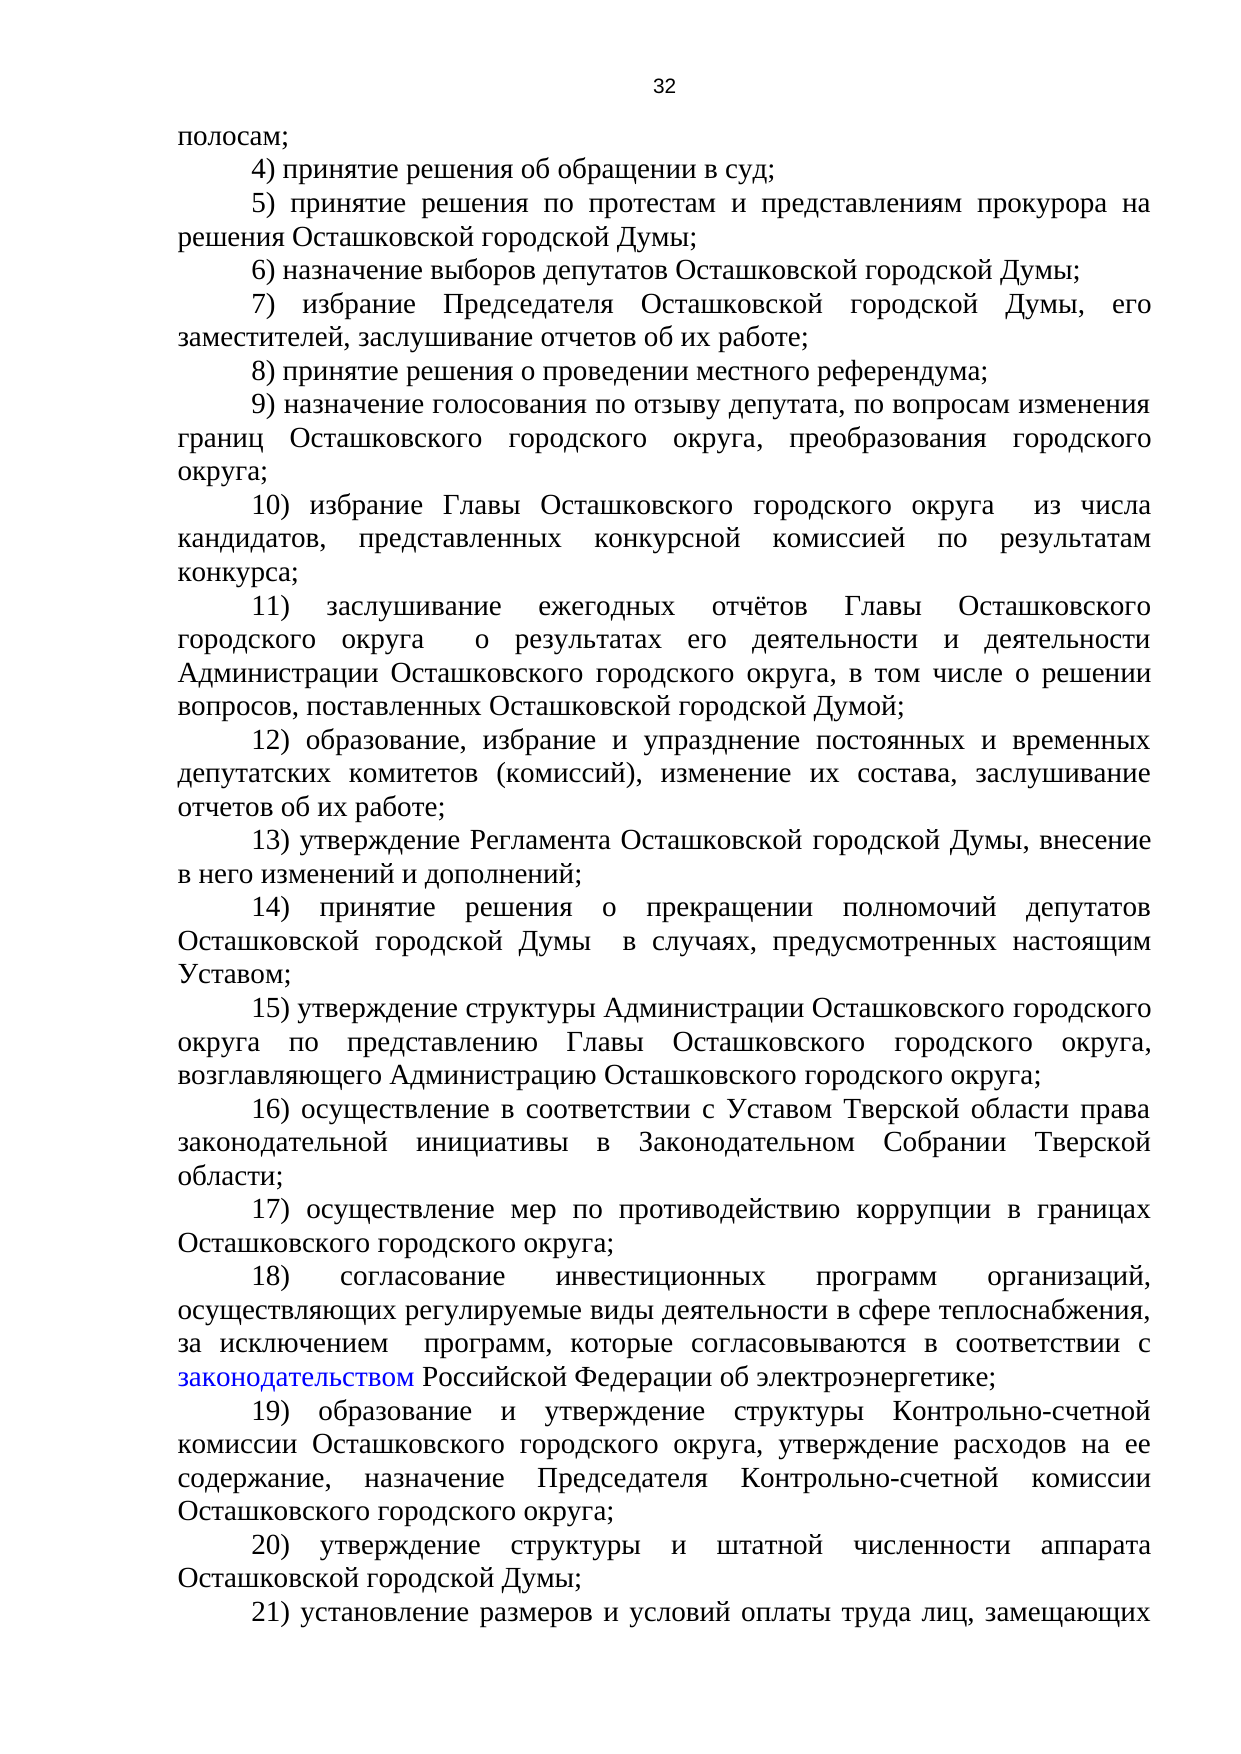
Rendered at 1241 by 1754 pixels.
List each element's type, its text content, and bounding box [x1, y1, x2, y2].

text 7) избрание Председателя Осташковской городской Думы, его заместителей, заслушивание отчетов об их работе; [177, 286, 1152, 353]
text 5) принятие решения по протестам и представлениям прокурора на решения Осташковской городской Думы; [177, 185, 1152, 252]
text 15) утверждение структуры Администрации Осташковского городского округа по представлению Главы Осташковского городского округа, возглавляющего Администрацию Осташковского городского округа; [177, 990, 1152, 1091]
text 14) принятие решения о прекращении полномочий депутатов Осташковской городской Думы в случаях, предусмотренных настоящим Уставом; [177, 889, 1152, 990]
text 8) принятие решения о проведении местного референдума; [177, 353, 1152, 386]
text 13) утверждение Регламента Осташковской городской Думы, внесение в него изменений и дополнений; [177, 822, 1152, 889]
text 16) осуществление в соответствии с Уставом Тверской области права законодательной инициативы в Законодательном Собрании Тверской области; [177, 1091, 1152, 1191]
text 4) принятие решения об обращении в суд; [177, 152, 1152, 185]
text 17) осуществление мер по противодействию коррупции в границах Осташковского городского округа; [177, 1191, 1152, 1258]
text 19) образование и утверждение структуры Контрольно-счетной комиссии Осташковского городского округа, утверждение расходов на ее содержание, назначение Председателя Контрольно-счетной комиссии Осташковского городского округа; [177, 1393, 1152, 1527]
text 6) назначение выборов депутатов Осташковской городской Думы; [177, 252, 1152, 286]
text 10) избрание Главы Осташковского городского округа из числа кандидатов, представленных конкурсной комиссией по результатам конкурса; [177, 487, 1152, 588]
text 11) заслушивание ежегодных отчётов Главы Осташковского городского округа о результатах его деятельности и деятельности Администрации Осташковского городского округа, в том числе о решении вопросов, поставленных Осташковской городской Думой; [177, 588, 1152, 722]
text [177, 118, 1152, 152]
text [177, 1594, 1152, 1627]
text 20) утверждение структуры и штатной численности аппарата Осташковской городской Думы; [177, 1527, 1152, 1594]
text 18) согласование инвестиционных программ организаций, осуществляющих регулируемые виды деятельности в сфере теплоснабжения, за исключением программ, которые согласовываются в соответствии с законодательством Российской Федерации об электроэнергетике; [177, 1258, 1152, 1393]
text 12) образование, избрание и упразднение постоянных и временных депутатских комитетов (комиссий), изменение их состава, заслушивание отчетов об их работе; [177, 722, 1152, 822]
text 9) назначение голосования по отзыву депутата, по вопросам изменения границ Осташковского городского округа, преобразования городского округа; [177, 386, 1152, 487]
